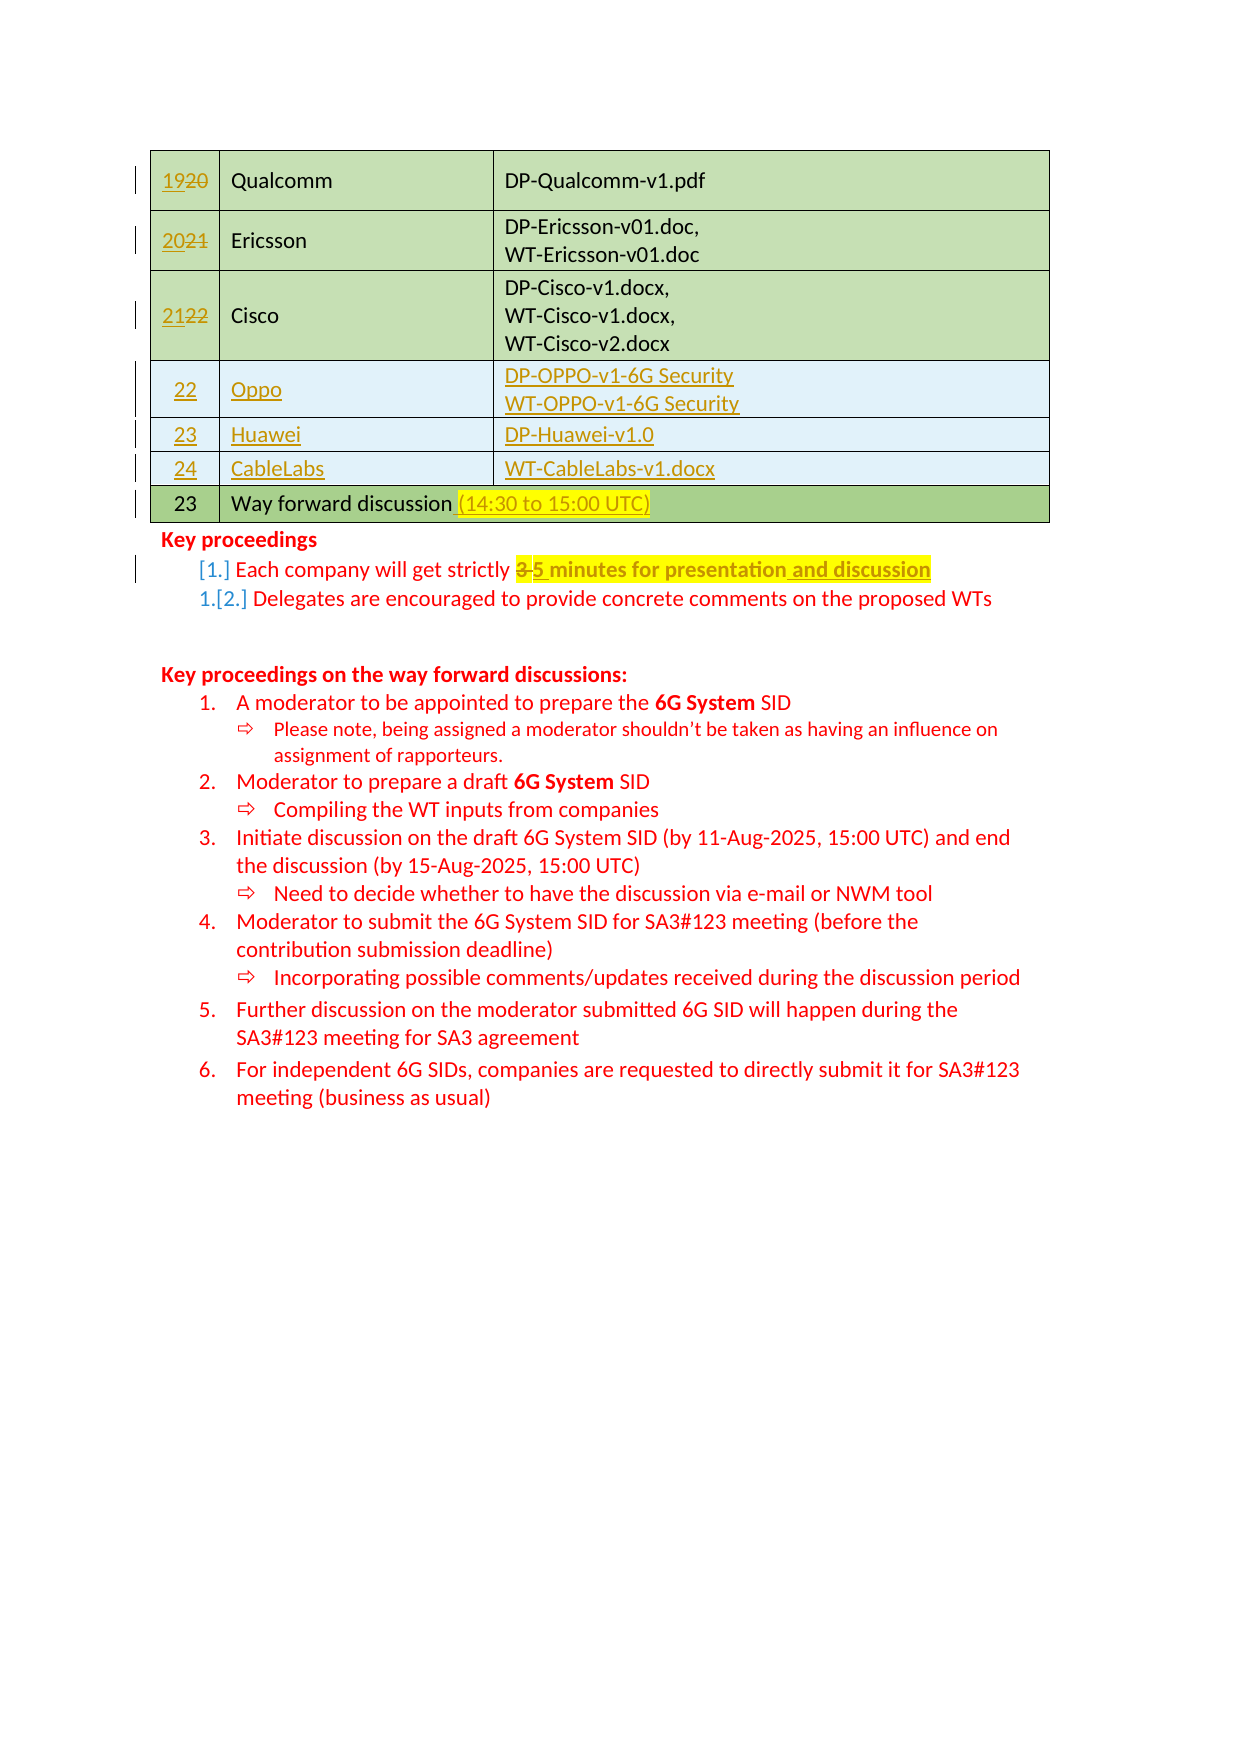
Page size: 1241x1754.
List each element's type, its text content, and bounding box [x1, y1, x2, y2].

table_cell DP-Qualcomm-v1.pdf [494, 151, 1049, 210]
table_cell Delegates are encouraged to provide concrete comments on the proposed WTs [150, 583, 1036, 612]
table_cell Each company will get strictly minutes for presentation [150, 553, 1036, 583]
table_cell [150, 1052, 1036, 1112]
table_cell Further discussion on the moderator submitted 6G SID will happen during the SA3#123 meeting for SA3 agreement [150, 992, 1036, 1052]
table_header Key proceedings [150, 523, 1036, 553]
table_cell [151, 271, 219, 360]
table_cell A moderator to be appointed to prepare the 6G System SID Please note, being assigned a moderator shouldn’t be taken as having an influence on assignment of rapporteurs. [150, 689, 1036, 767]
table_cell [151, 211, 219, 270]
table_cell Moderator to submit the 6G System SID for SA3#123 meeting (before the contribution submission deadline) Incorporating possible comments/updates received during the discussion period [150, 908, 1036, 992]
table_cell DP-Cisco-v1.docx, WT-Cisco-v1.docx, WT-Cisco-v2.docx [494, 271, 1049, 360]
table_cell Moderator to prepare a draft 6G System SID Compiling the WT inputs from companies Initiate discussion on the draft 6G System SID (by 11-Aug-2025, 15:00 UTC) and end the discussion (by 15-Aug-2025, 15:00 UTC) Need to decide whether to have the discussion via e-mail or NWM tool [150, 768, 1036, 907]
table_cell [151, 151, 219, 210]
table_cell Way forward discussion [220, 486, 1049, 522]
table_header Key proceedings on the way forward discussions: [150, 659, 1036, 688]
table_cell 23 [151, 486, 219, 522]
table_cell Qualcomm [220, 151, 493, 210]
table_cell DP-Ericsson-v01.doc, WT-Ericsson-v01.doc [494, 211, 1049, 270]
table_cell Cisco [220, 271, 493, 360]
table_cell Ericsson [220, 211, 493, 270]
